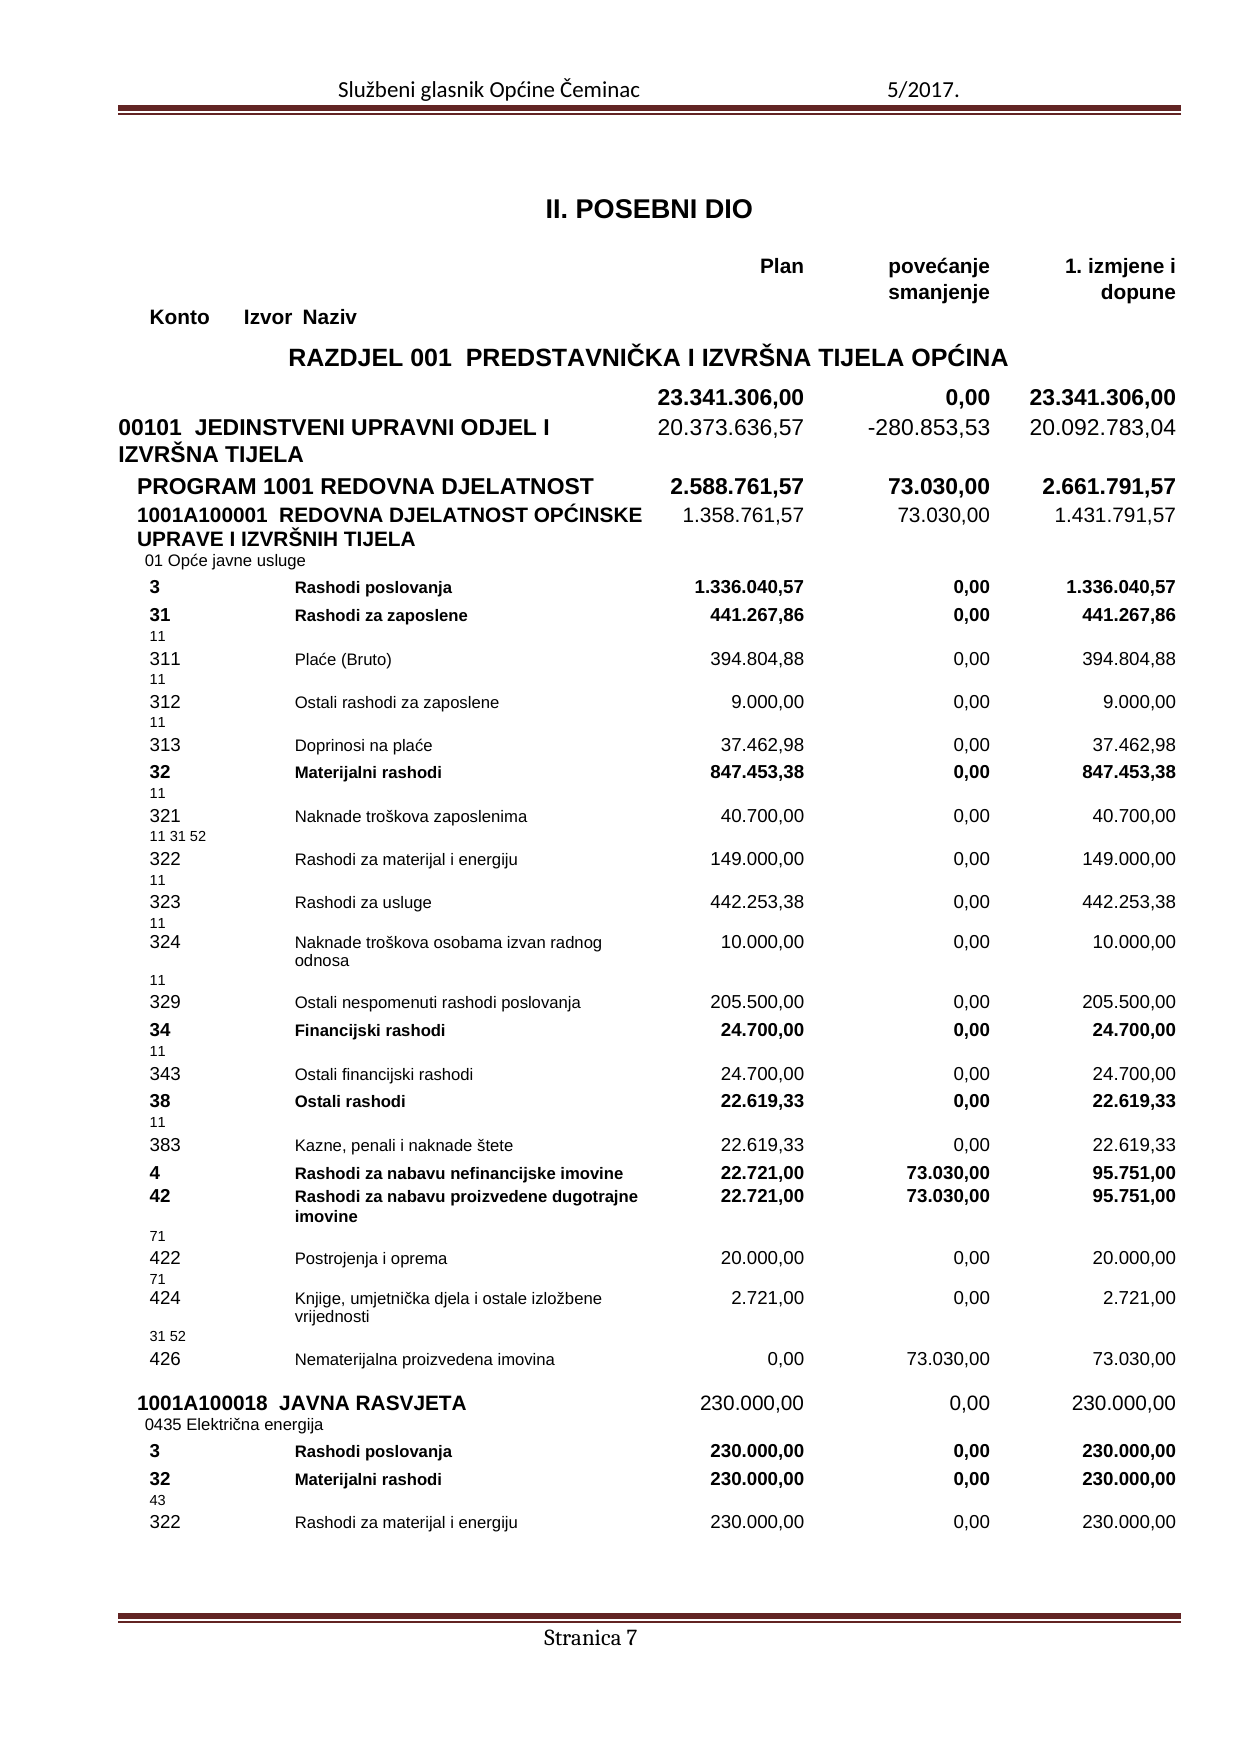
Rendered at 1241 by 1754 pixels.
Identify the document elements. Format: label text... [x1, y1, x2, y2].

text 34 Financijski rashodi 24.700,00 0,00 24.700,00 [118, 1017, 1181, 1042]
text 43 [118, 1492, 1181, 1509]
text 0435 Električna energija [118, 1416, 1181, 1434]
text 11 [118, 1043, 1181, 1060]
text 11 [118, 628, 1181, 644]
text 312 Ostali rashodi za zaposlene 9.000,00 0,00 9.000,00 [118, 689, 1181, 713]
text 321 Naknade troškova zaposlenima 40.700,00 0,00 40.700,00 [118, 804, 1181, 827]
text imovine [118, 1207, 1181, 1226]
text 11 31 52 [118, 829, 1181, 845]
text IZVRŠNA TIJELA [118, 441, 1181, 467]
text Konto Izvor Naziv [118, 305, 1181, 330]
text RAZDJEL 001 PREDSTAVNIČKA I IZVRŠNA TIJELA OPĆINA [118, 344, 1181, 372]
text 42 Rashodi za nabavu proizvedene dugotrajne 22.721,00 73.030,00 95.751,00 [118, 1187, 1181, 1207]
text 38 Ostali rashodi 22.619,33 0,00 22.619,33 [118, 1088, 1181, 1113]
text 31 52 [118, 1328, 1181, 1345]
text 71 [118, 1271, 1181, 1287]
text 01 Opće javne usluge [118, 552, 1181, 570]
text 23.341.306,00 0,00 23.341.306,00 [118, 383, 1181, 411]
text 383 Kazne, penali i naknade štete 22.619,33 0,00 22.619,33 [118, 1133, 1181, 1156]
text 32 Materijalni rashodi 847.453,38 0,00 847.453,38 [118, 759, 1181, 784]
text 11 [118, 714, 1181, 731]
text UPRAVE I IZVRŠNIH TIJELA [118, 527, 1181, 551]
text 313 Doprinosi na plaće 37.462,98 0,00 37.462,98 [118, 732, 1181, 756]
text 11 [118, 972, 1181, 988]
text 11 [118, 786, 1181, 802]
text 3 Rashodi poslovanja 230.000,00 0,00 230.000,00 [118, 1437, 1181, 1462]
text vrijednosti [118, 1308, 1181, 1327]
text smanjenje dopune [118, 279, 1181, 305]
text 324 Naknade troškova osobama izvan radnog 10.000,00 0,00 10.000,00 [118, 933, 1181, 952]
text 323 Rashodi za usluge 442.253,38 0,00 442.253,38 [118, 890, 1181, 913]
text 71 [118, 1228, 1181, 1244]
text 311 Plaće (Bruto) 394.804,88 0,00 394.804,88 [118, 646, 1181, 669]
text 1001A100018 JAVNA RASVJETA 230.000,00 0,00 230.000,00 [118, 1392, 1181, 1416]
text 11 [118, 872, 1181, 888]
text 422 Postrojenja i oprema 20.000,00 0,00 20.000,00 [118, 1246, 1181, 1269]
text 322 Rashodi za materijal i energiju 149.000,00 0,00 149.000,00 [118, 847, 1181, 870]
text odnosa [118, 952, 1181, 971]
text PROGRAM 1001 REDOVNA DJELATNOST 2.588.761,57 73.030,00 2.661.791,57 [118, 472, 1181, 500]
text 329 Ostali nespomenuti rashodi poslovanja 205.500,00 0,00 205.500,00 [118, 990, 1181, 1013]
text 426 Nematerijalna proizvedena imovina 0,00 73.030,00 73.030,00 [118, 1346, 1181, 1370]
text 343 Ostali financijski rashodi 24.700,00 0,00 24.700,00 [118, 1061, 1181, 1085]
text 32 Materijalni rashodi 230.000,00 0,00 230.000,00 [118, 1466, 1181, 1491]
text II. POSEBNI DIO [118, 194, 1181, 225]
text 4 Rashodi za nabavu nefinancijske imovine 22.721,00 73.030,00 95.751,00 [118, 1159, 1181, 1184]
text 00101 JEDINSTVENI UPRAVNI ODJEL I 20.373.636,57 -280.853,53 20.092.783,04 [118, 414, 1181, 441]
text 31 Rashodi za zaposlene 441.267,86 0,00 441.267,86 [118, 602, 1181, 626]
text 424 Knjige, umjetnička djela i ostale izložbene 2.721,00 0,00 2.721,00 [118, 1289, 1181, 1308]
text 11 [118, 915, 1181, 931]
text 11 [118, 671, 1181, 688]
text 3 Rashodi poslovanja 1.336.040,57 0,00 1.336.040,57 [118, 573, 1181, 598]
text 11 [118, 1114, 1181, 1131]
text 322 Rashodi za materijal i energiju 230.000,00 0,00 230.000,00 [118, 1510, 1181, 1534]
text Plan povećanje 1. izmjene i [118, 253, 1181, 279]
text 1001A100001 REDOVNA DJELATNOST OPĆINSKE 1.358.761,57 73.030,00 1.431.791,57 [118, 503, 1181, 527]
